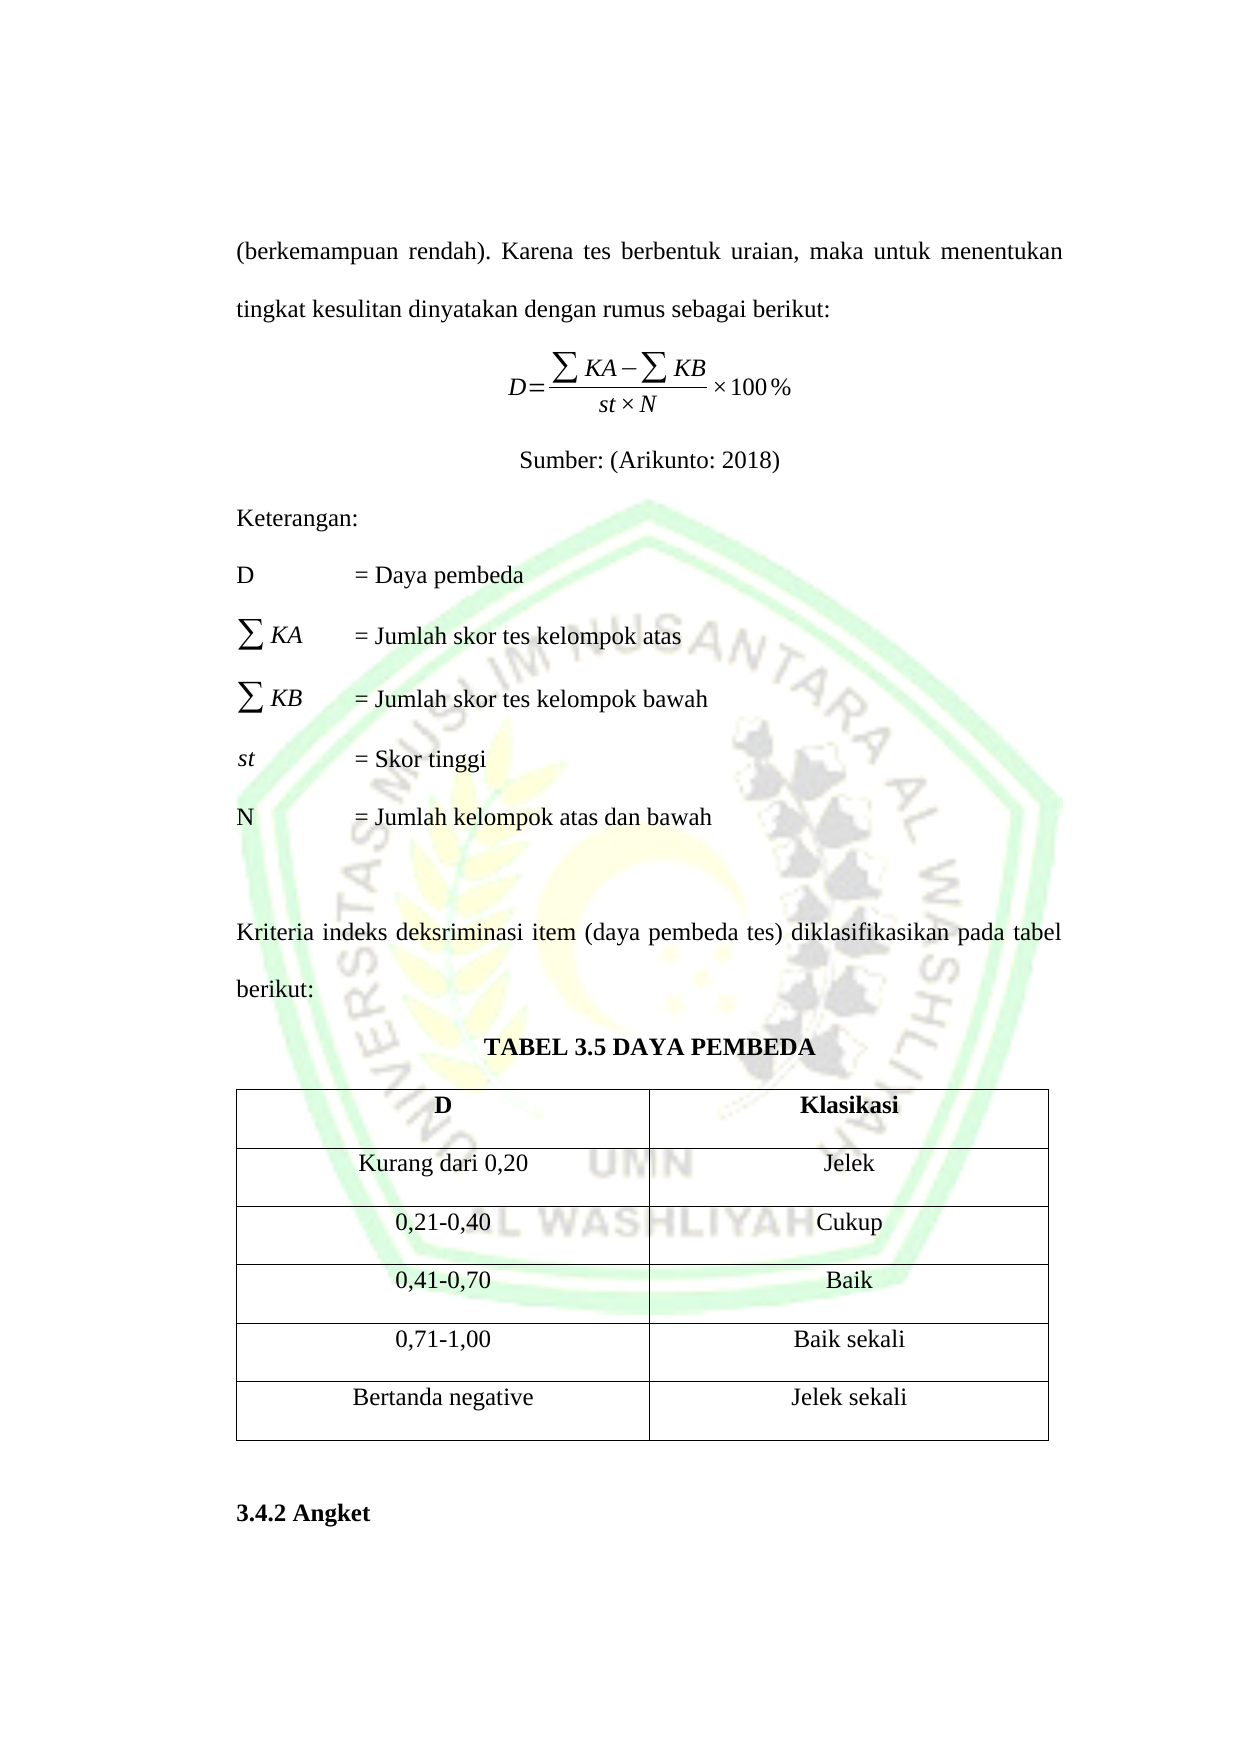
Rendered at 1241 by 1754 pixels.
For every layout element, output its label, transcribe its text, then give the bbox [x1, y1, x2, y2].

table_cell 0,21-0,40 [237, 1207, 649, 1264]
table_cell Cukup [650, 1207, 1048, 1264]
subtitle Sumber: (Arikunto: 2018) [236, 446, 1063, 474]
table_header D [237, 1090, 649, 1147]
table_cell Kurang dari 0,20 [237, 1149, 649, 1206]
table_cell Jelek [650, 1149, 1048, 1206]
table_cell Bertanda negative [237, 1382, 649, 1440]
subtitle 3.4.2 Angket [236, 1498, 1063, 1527]
table_cell 0,71-1,00 [237, 1324, 649, 1381]
table_cell Jelek sekali [650, 1382, 1048, 1440]
text TABEL 3.5 DAYA PEMBEDA [236, 1032, 1063, 1060]
table_header Klasikasi [650, 1090, 1048, 1147]
table_cell 0,41-0,70 [237, 1265, 649, 1323]
table_cell Baik [650, 1265, 1048, 1323]
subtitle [236, 236, 1063, 322]
subtitle = Skor tinggi [236, 744, 1063, 773]
subtitle = Jumlah skor tes kelompok bawah [236, 681, 1063, 715]
table_cell Baik sekali [650, 1324, 1048, 1381]
subtitle Kriteria indeks deksriminasi item (daya pembeda tes) diklasifikasikan pada tabel berikut: [236, 917, 1063, 1003]
subtitle N = Jumlah kelompok atas dan bawah [236, 802, 1063, 830]
subtitle Keterangan: [236, 503, 1063, 532]
subtitle D = Daya pembeda [236, 561, 1063, 589]
subtitle = Jumlah skor tes kelompok atas [236, 618, 1063, 652]
